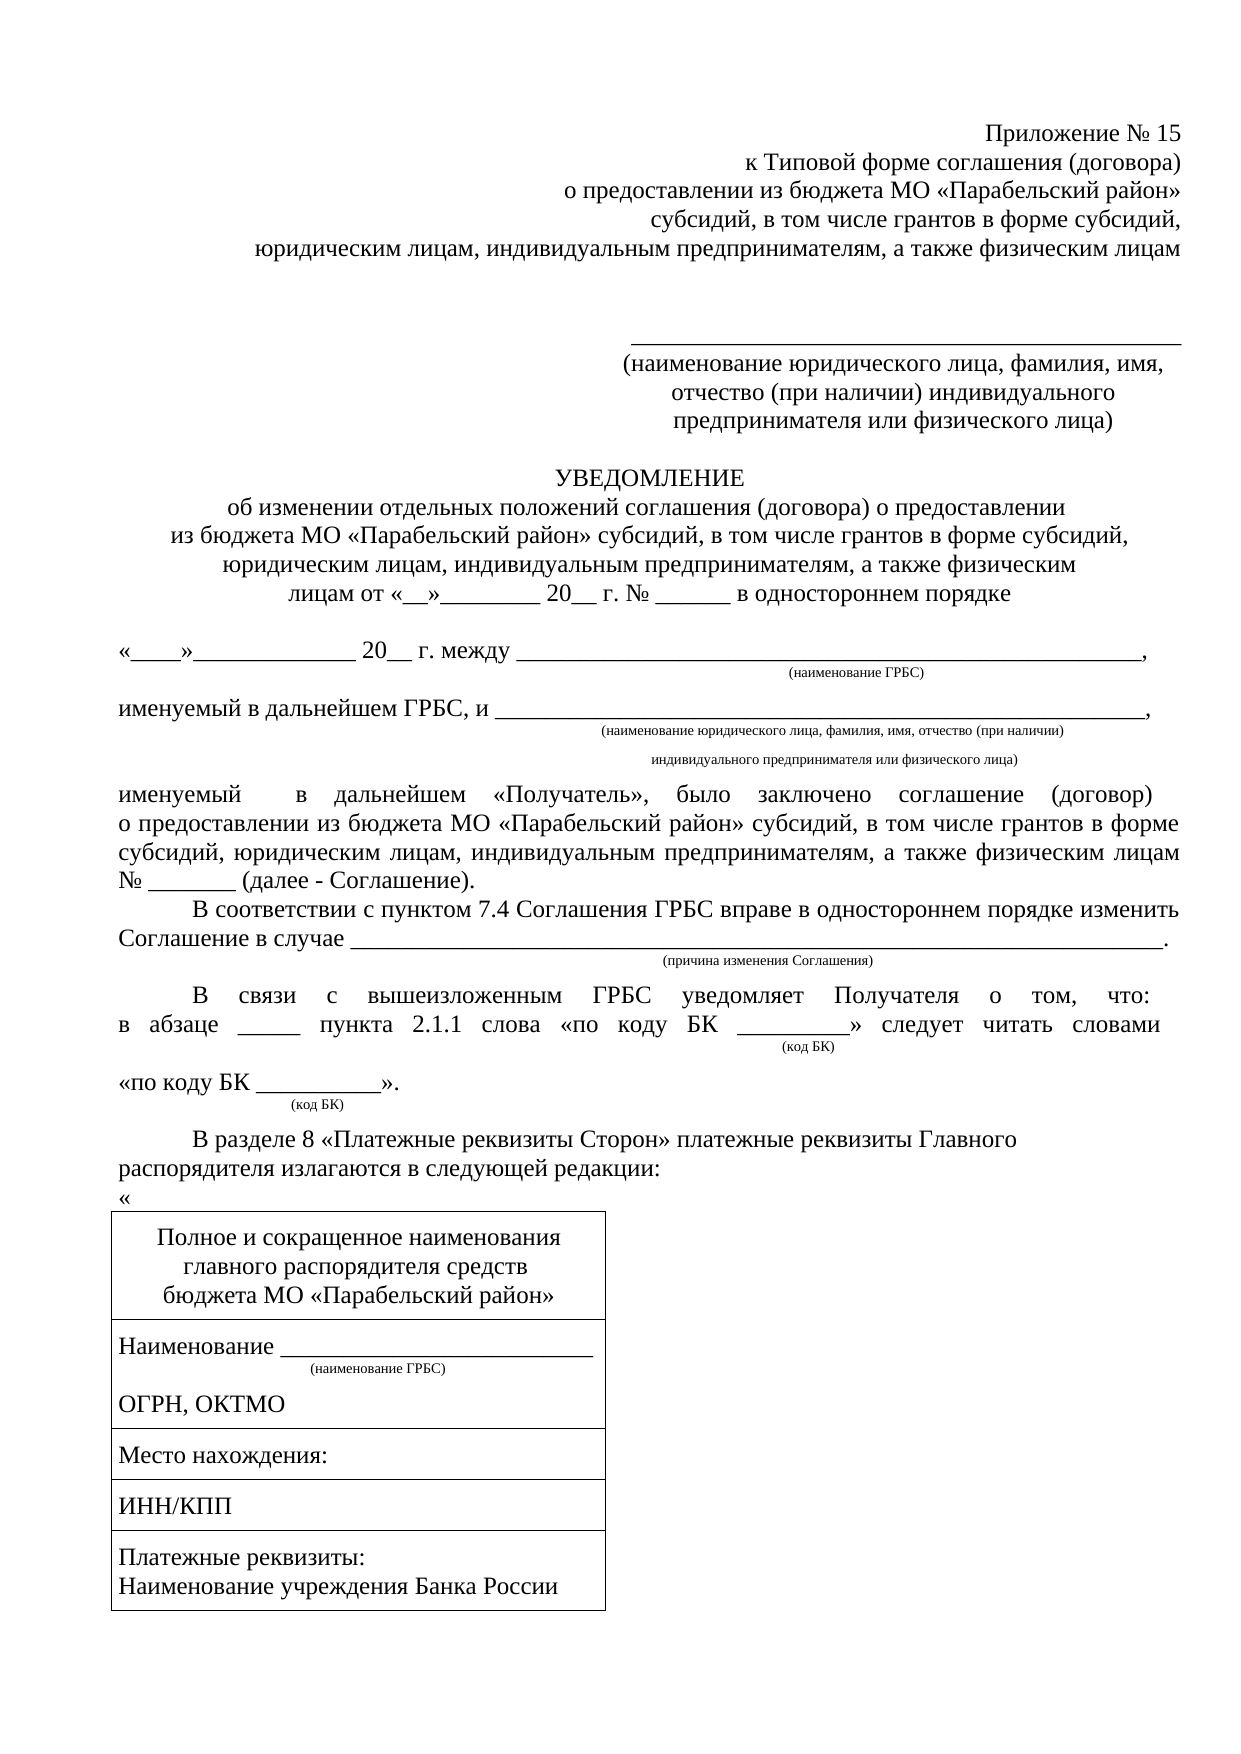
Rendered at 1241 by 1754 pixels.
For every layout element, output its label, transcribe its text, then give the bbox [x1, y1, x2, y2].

text (наименование ГРБС) [532, 664, 1181, 693]
text (причина изменения Соглашения) [354, 952, 1181, 981]
text (наименование юридического лица, фамилия, имя, отчество (при наличии) индивидуального предпринимателя или физического лица) [605, 348, 1181, 434]
text ____________________________________________ [118, 319, 1181, 348]
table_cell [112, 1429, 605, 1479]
text « [118, 1182, 1181, 1211]
text В разделе 8 «Платежные реквизиты Сторон» платежные реквизиты Главного [118, 1124, 1181, 1153]
text (код БК) [118, 1096, 1181, 1124]
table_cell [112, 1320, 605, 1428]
text «____»_____________ 20__ г. между __________________________________________________, [118, 636, 1181, 664]
text именуемый в дальнейшем «Получатель», было заключено соглашение (договор) о предоставлении из бюджета МО «Парабельский район» субсидий, в том числе грантов в форме субсидий, юридическим лицам, индивидуальным предпринимателям, а также физическим лицам № _______ (далее - Соглашение). [118, 779, 1181, 894]
text В соответствии с пунктом 7.4 Соглашения ГРБС вправе в одностороннем порядке изменить Соглашение в случае _________________________________________________________________. [118, 894, 1181, 952]
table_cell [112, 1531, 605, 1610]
text УВЕДОМЛЕНИЕ [118, 463, 1181, 492]
text «по коду БК __________». [118, 1067, 1181, 1096]
text субсидий, в том числе грантов в форме субсидий, [118, 204, 1181, 233]
text лицам от «__»________ 20__ г. № ______ в одностороннем порядке [118, 578, 1181, 607]
text юридическим лицам, индивидуальным предпринимателям, а также физическим [118, 549, 1181, 578]
text Приложение № 15 к Типовой форме соглашения (договора) [118, 118, 1181, 176]
text об изменении отдельных положений соглашения (договора) о предоставлении из бюджета МО «Парабельский район» субсидий, в том числе грантов в форме субсидий, [118, 492, 1181, 549]
text В связи с вышеизложенным ГРБС уведомляет Получателя о том, что: в абзаце _____ пункта 2.1.1 слова «по коду БК _________» следует читать словами (код БК) [118, 981, 1181, 1067]
text распорядителя излагаются в следующей редакции: [118, 1153, 1181, 1182]
text юридическим лицам, индивидуальным предпринимателям, а также физическим лицам [118, 233, 1181, 262]
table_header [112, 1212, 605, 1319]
text именуемый в дальнейшем ГРБС, и ____________________________________________________, [118, 693, 1181, 722]
text о предоставлении из бюджета МО «Парабельский район» [118, 176, 1181, 204]
text (наименование юридического лица, фамилия, имя, отчество (при наличии) индивидуального предпринимателя или физического лица) [487, 722, 1181, 779]
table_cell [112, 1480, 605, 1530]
